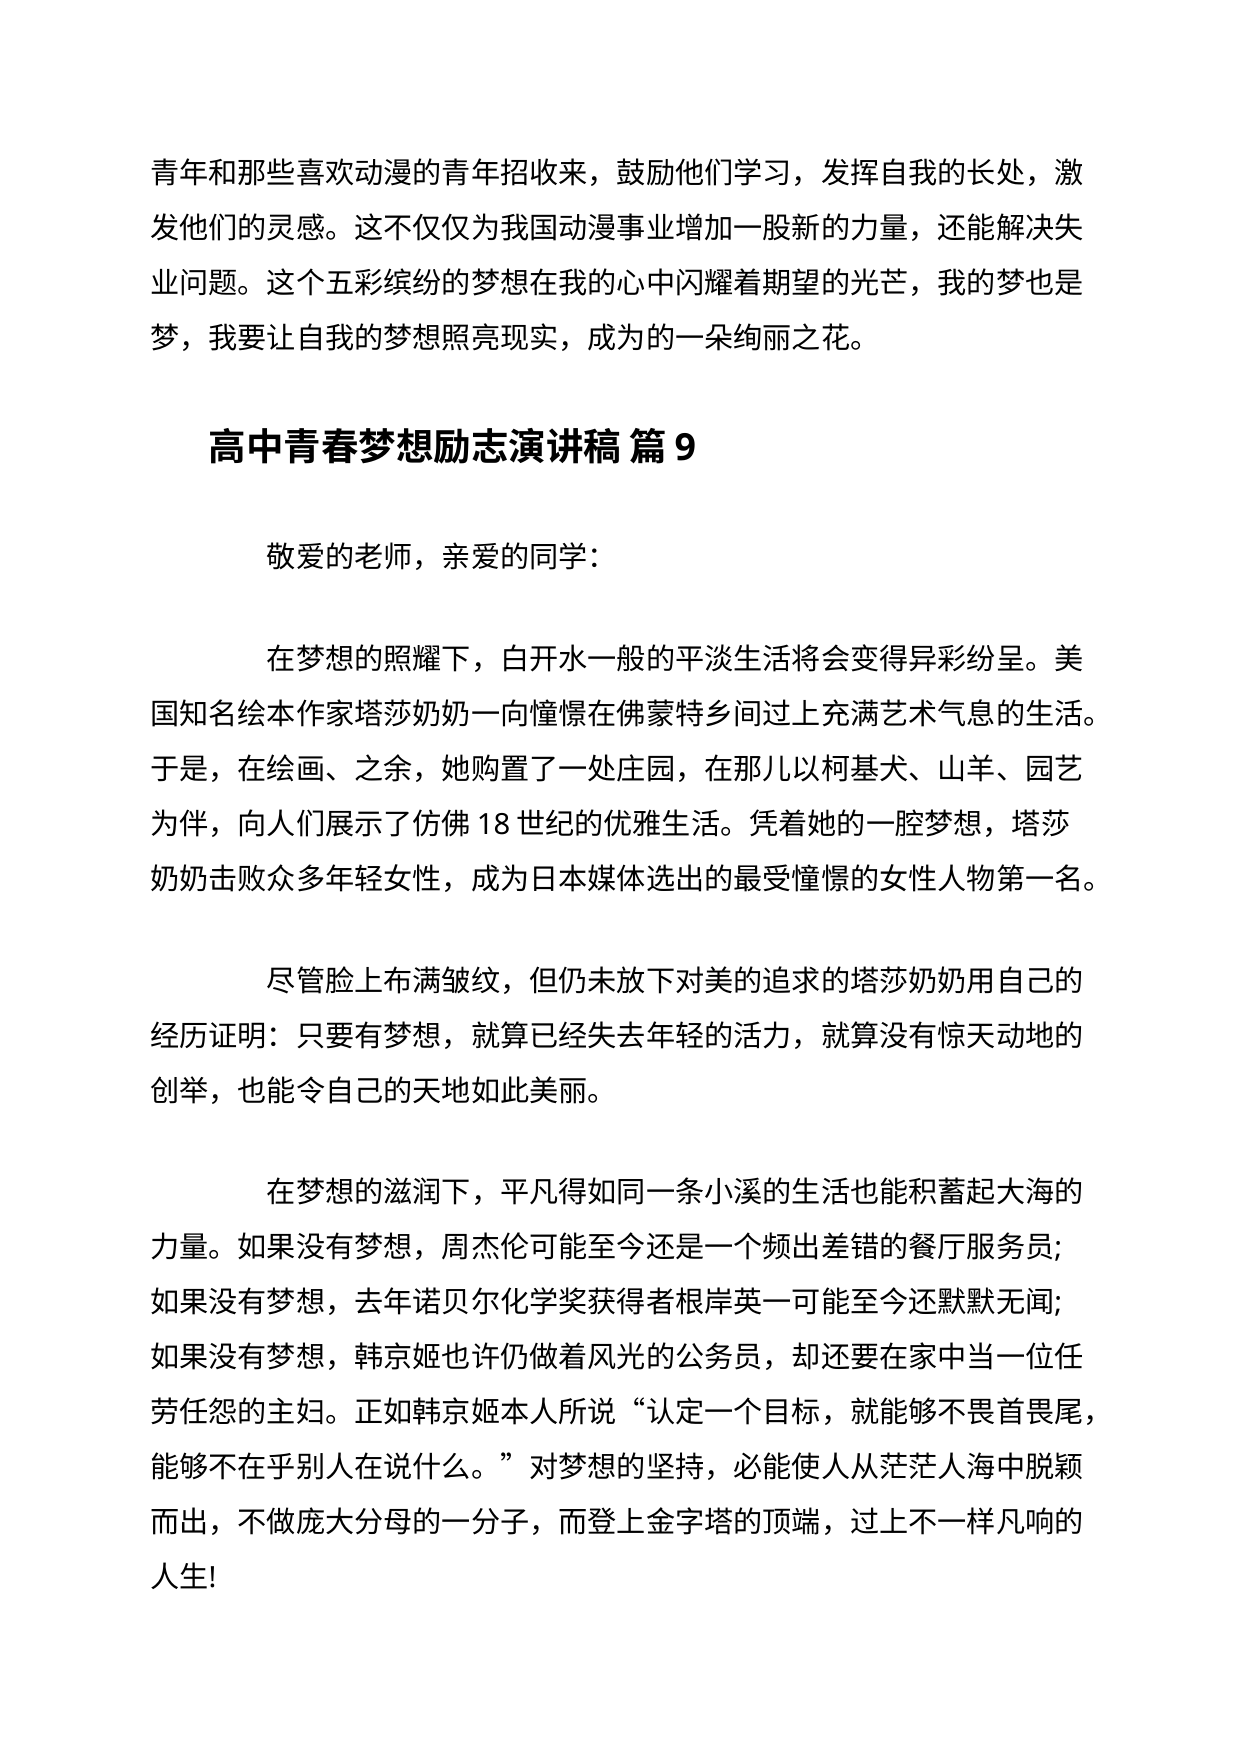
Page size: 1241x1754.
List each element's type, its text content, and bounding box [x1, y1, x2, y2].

text 敬爱的老师，亲爱的同学： [150, 534, 1090, 576]
text 在梦想的照耀下，白开水一般的平淡生活将会变得异彩纷呈。美国知名绘本作家塔莎奶奶一向憧憬在佛蒙特乡间过上充满艺术气息的生活。于是，在绘画、之余，她购置了一处庄园，在那儿以柯基犬、山羊、园艺为伴，向人们展示了仿佛18世纪的优雅生活。凭着她的一腔梦想，塔莎奶奶击败众多年轻女性，成为日本媒体选出的最受憧憬的女性人物第一名。 [150, 636, 1090, 898]
text 在梦想的滋润下，平凡得如同一条小溪的生活也能积蓄起大海的力量。如果没有梦想，周杰伦可能至今还是一个频出差错的餐厅服务员;如果没有梦想，去年诺贝尔化学奖获得者根岸英一可能至今还默默无闻;如果没有梦想，韩京姬也许仍做着风光的公务员，却还要在家中当一位任劳任怨的主妇。正如韩京姬本人所说“认定一个目标，就能够不畏首畏尾，能够不在乎别人在说什么。”对梦想的坚持，必能使人从茫茫人海中脱颖而出，不做庞大分母的一分子，而登上金字塔的顶端，过上不一样凡响的人生! [150, 1169, 1090, 1596]
text 高中青春梦想励志演讲稿 篇9 [150, 416, 1090, 471]
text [150, 150, 1090, 357]
text 尽管脸上布满皱纹，但仍未放下对美的追求的塔莎奶奶用自己的经历证明：只要有梦想，就算已经失去年轻的活力，就算没有惊天动地的创举，也能令自己的天地如此美丽。 [150, 957, 1090, 1109]
